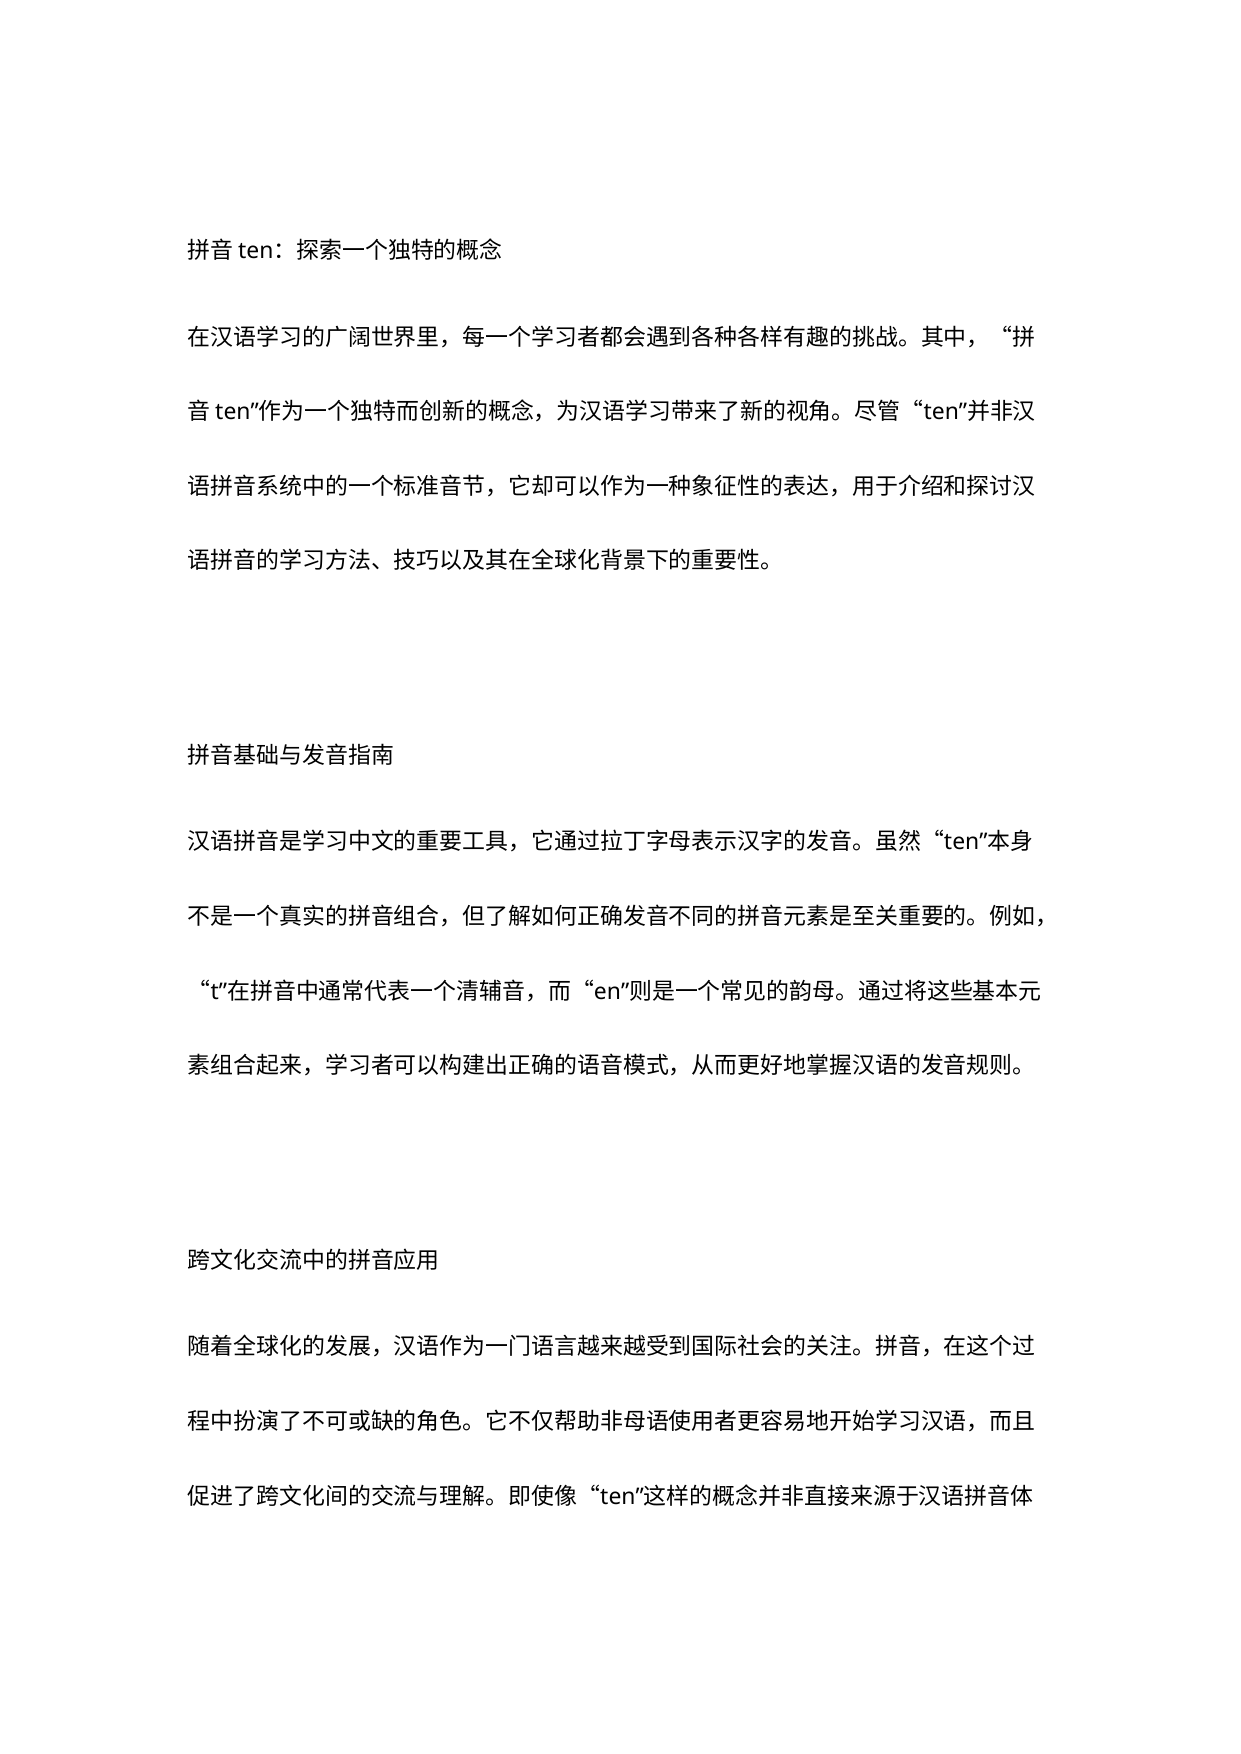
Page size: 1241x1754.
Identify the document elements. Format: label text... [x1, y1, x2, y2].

text 拼音ten：探索一个独特的概念 [187, 216, 1053, 281]
text 拼音基础与发音指南 [187, 721, 1053, 786]
text 跨文化交流中的拼音应用 [187, 1226, 1053, 1291]
text 在汉语学习的广阔世界里，每一个学习者都会遇到各种各样有趣的挑战。其中，“拼音ten”作为一个独特而创新的概念，为汉语学习带来了新的视角。尽管“ten”并非汉语拼音系统中的一个标准音节，它却可以作为一种象征性的表达，用于介绍和探讨汉语拼音的学习方法、技巧以及其在全球化背景下的重要性。 [187, 302, 1053, 592]
text 汉语拼音是学习中文的重要工具，它通过拉丁字母表示汉字的发音。虽然“ten”本身不是一个真实的拼音组合，但了解如何正确发音不同的拼音元素是至关重要的。例如，“t”在拼音中通常代表一个清辅音，而“en”则是一个常见的韵母。通过将这些基本元素组合起来，学习者可以构建出正确的语音模式，从而更好地掌握汉语的发音规则。 [187, 807, 1053, 1096]
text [187, 1312, 1053, 1527]
